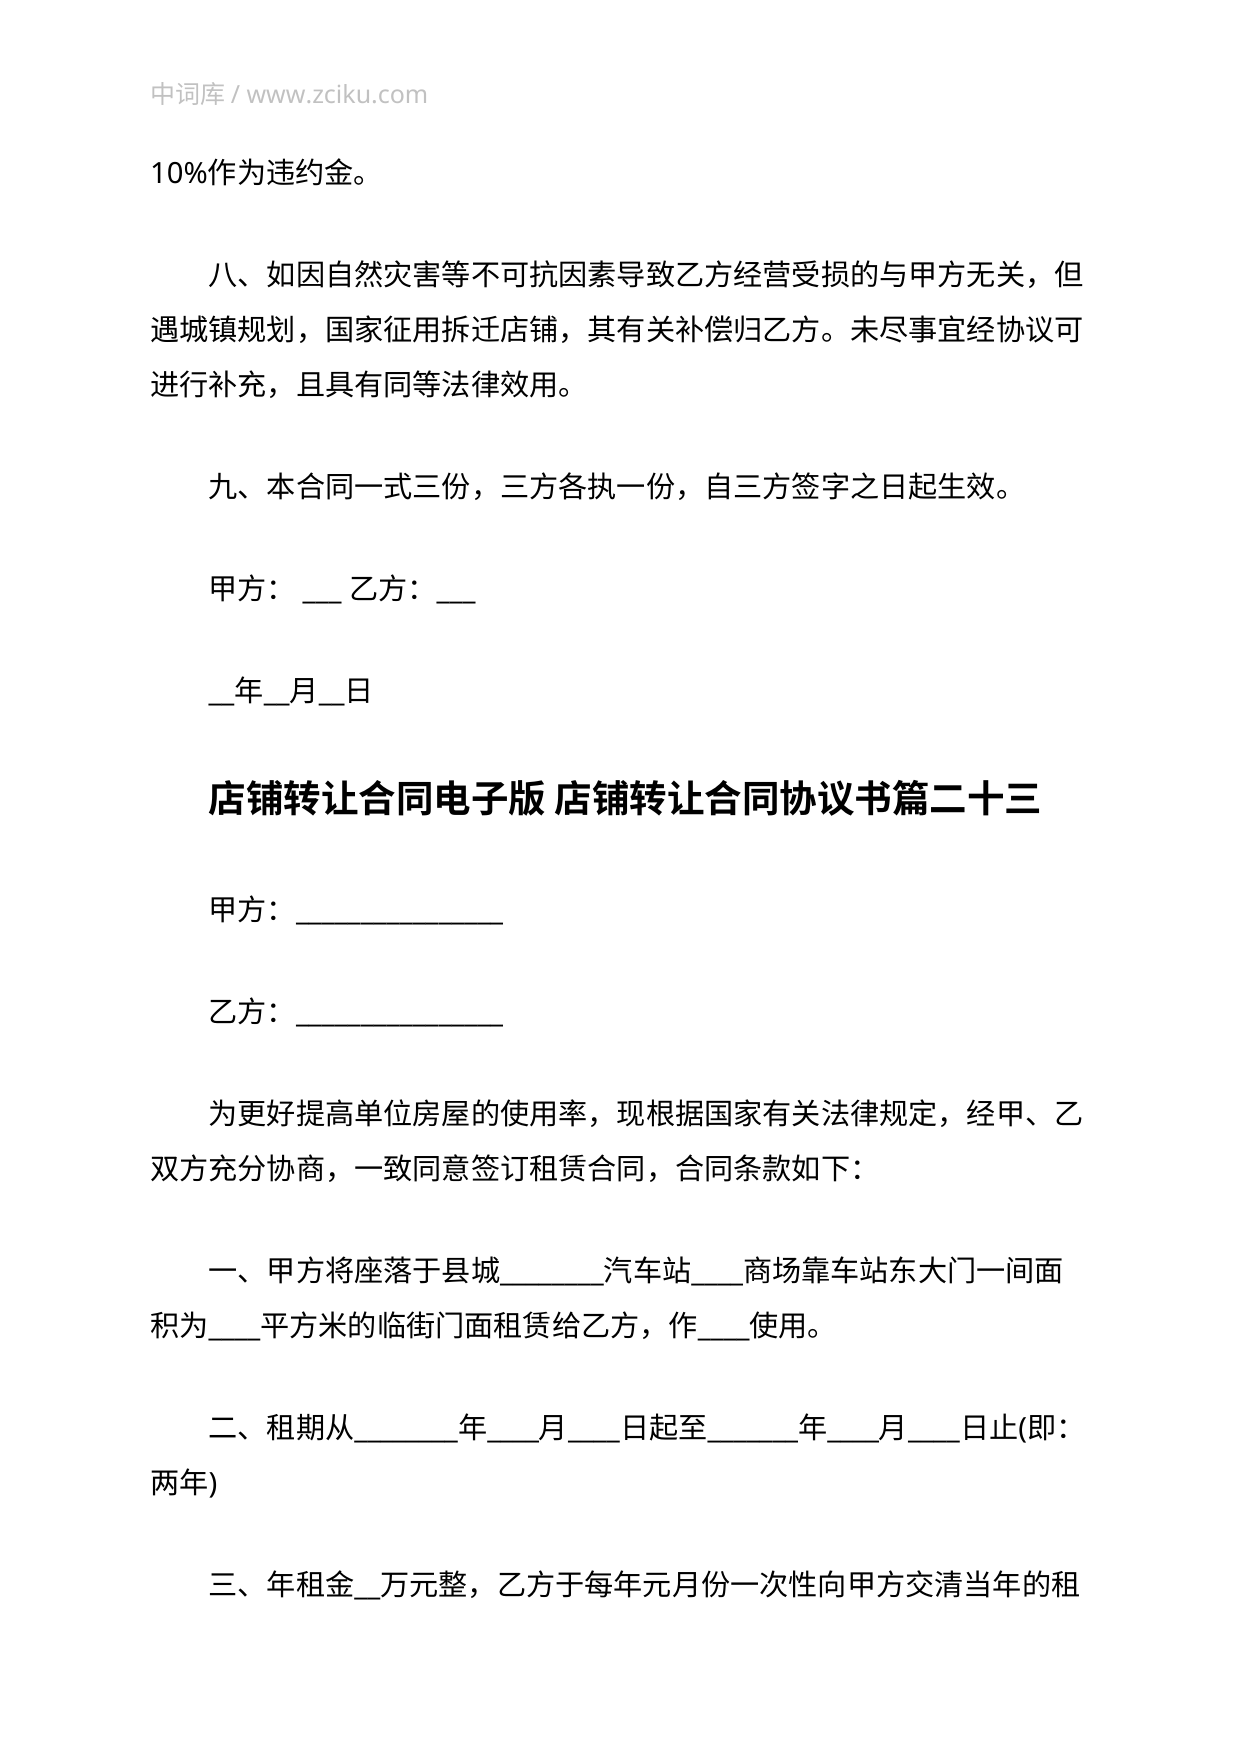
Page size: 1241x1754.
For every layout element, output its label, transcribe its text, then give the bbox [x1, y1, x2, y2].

text 乙方：________________ [150, 989, 1090, 1031]
text 店铺转让合同电子版 店铺转让合同协议书篇二十三 [150, 769, 1090, 823]
text 甲方： ___ 乙方：___ [150, 565, 1090, 608]
text 八、如因自然灾害等不可抗因素导致乙方经营受损的与甲方无关，但遇城镇规划，国家征用拆迁店铺，其有关补偿归乙方。未尽事宜经协议可进行补充，且具有同等法律效用。 [150, 252, 1090, 404]
text 九、本合同一式三份，三方各执一份，自三方签字之日起生效。 [150, 463, 1090, 506]
text 二、租期从________年____月____日起至_______年____月____日止(即：两年) [150, 1404, 1090, 1502]
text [150, 1561, 1090, 1604]
text __年__月__日 [150, 667, 1090, 710]
text 甲方：________________ [150, 887, 1090, 929]
text 为更好提高单位房屋的使用率，现根据国家有关法律规定，经甲、乙双方充分协商，一致同意签订租赁合同，合同条款如下： [150, 1091, 1090, 1188]
text 一、甲方将座落于县城________汽车站____商场靠车站东大门一间面积为____平方米的临街门面租赁给乙方，作____使用。 [150, 1247, 1090, 1345]
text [150, 150, 1090, 192]
